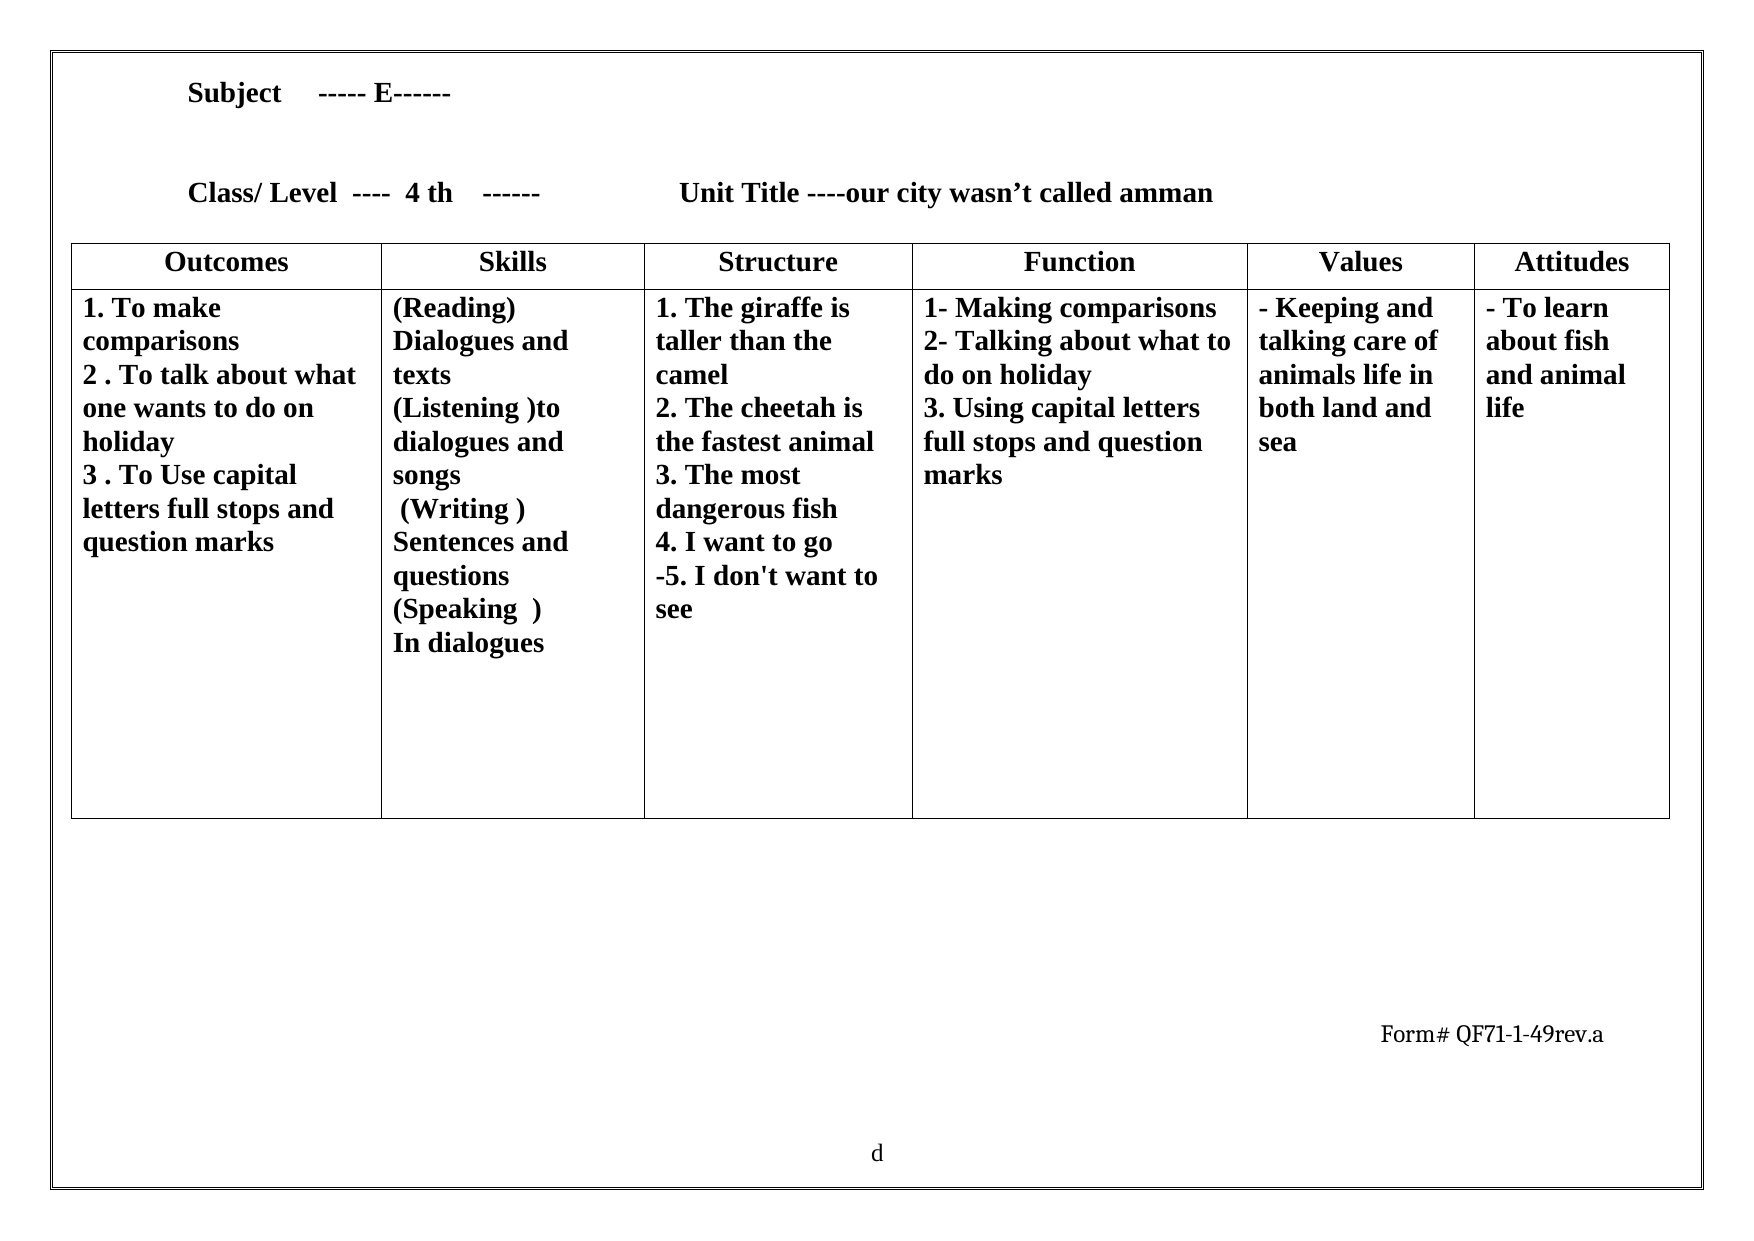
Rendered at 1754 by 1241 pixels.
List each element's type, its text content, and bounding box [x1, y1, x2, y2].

table_cell (Reading) Dialogues and texts (Listening )to dialogues and songs (Writing ) Sentences and questions (Speaking ) In dialogues [382, 290, 644, 818]
table_cell 1. The giraffe is taller than the camel 2. The cheetah is the fastest animal 3. The most dangerous fish 4. I want to go -5. I don't want to see [645, 290, 912, 818]
table_cell 1. To make comparisons 2 . To talk about what one wants to do on holiday 3 . To Use capital letters full stops and question marks [72, 290, 381, 818]
table_header Attitudes [1475, 244, 1669, 289]
table_header Skills [382, 244, 644, 289]
table_cell - Keeping and talking care of animals life in both land and sea [1248, 290, 1474, 818]
table_header Outcomes [72, 244, 381, 289]
text Subject ----- E------ [187, 75, 1604, 108]
table_cell 1- Making comparisons 2- Talking about what to do on holiday 3. Using capital letters full stops and question marks [913, 290, 1247, 818]
table_cell - To learn about fish and animal life [1475, 290, 1669, 818]
table_header Function [913, 244, 1247, 289]
text Form# QF71-1-49rev.a [187, 1020, 1604, 1049]
table_header Values [1248, 244, 1474, 289]
table_header Structure [645, 244, 912, 289]
text Class/ Level ---- 4 th ------ Unit Title ----our city wasn’t called [187, 176, 1604, 209]
